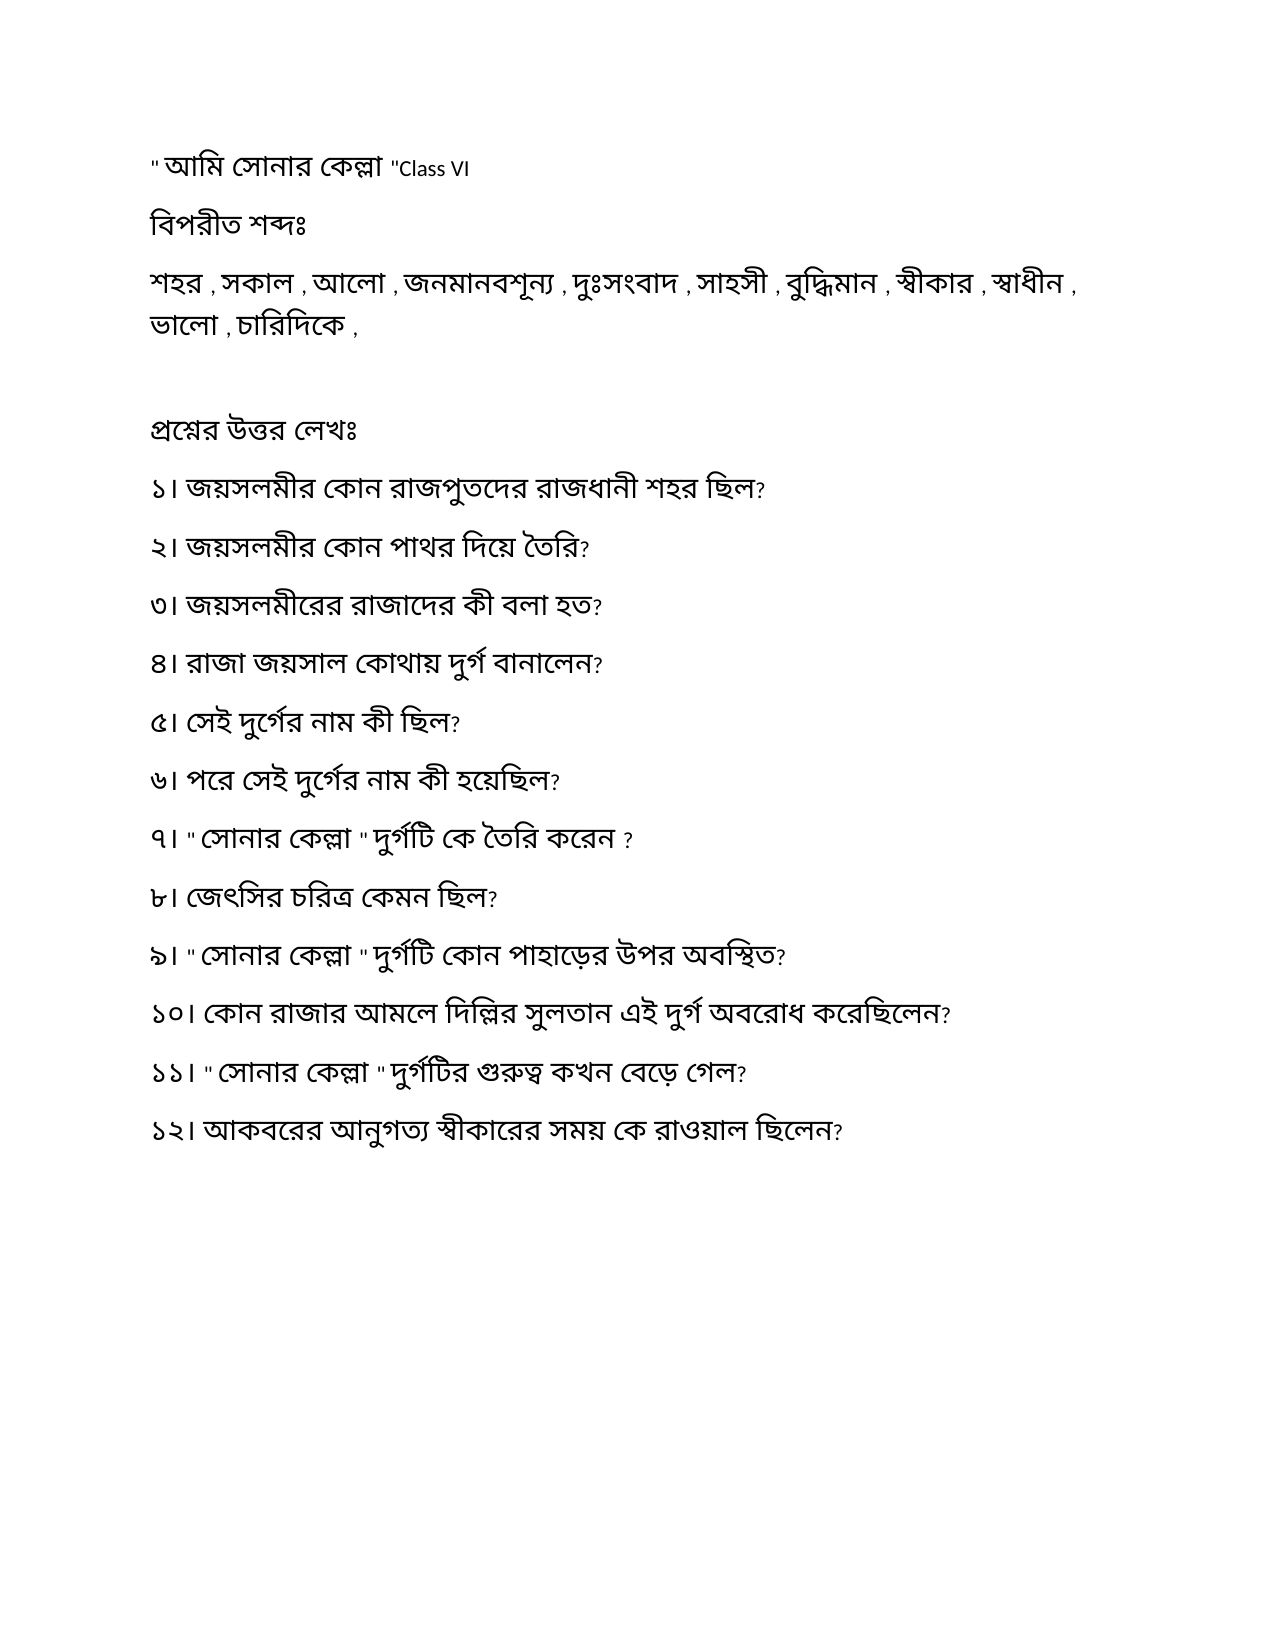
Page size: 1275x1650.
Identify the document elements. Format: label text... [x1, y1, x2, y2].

text ৪। রাজা জয়সাল কোথায় দুর্গ বানালেন? [150, 647, 1125, 686]
text ১১। " সোনার কেল্লা " দুর্গটির গুরুত্ব কখন বেড়ে গেল? [150, 1055, 1125, 1094]
text ৭। " সোনার কেল্লা " দুর্গটি কে তৈরি করেন ? [150, 822, 1125, 861]
text বিপরীত শব্দঃ [150, 208, 1125, 247]
text ২। জয়সলমীর কোন পাথর দিয়ে তৈরি? [150, 530, 1125, 569]
text ৩। জয়সলমীরের রাজাদের কী বলা হত? [150, 588, 1125, 627]
text ১২। আকবরের আনুগত্য স্বীকারের সময় কে রাওয়াল ছিলেন? [150, 1113, 1125, 1152]
text শহর , সকাল , আলো , জনমানবশূন‍্য , দুঃসংবাদ , সাহসী , বুদ্ধিমান , স্বীকার , স্বাধীন , ভালো , চারিদিকে , [150, 267, 1125, 347]
text ৫। সেই দুর্গের নাম কী ছিল? [150, 705, 1125, 744]
text " আমি সোনার কেল্লা "Class VI [150, 150, 1125, 189]
text ১০। কোন রাজার আমলে দিল্লির সুলতান এই দুর্গ অবরোধ করেছিলেন? [150, 997, 1125, 1036]
text ৬। পরে সেই দুর্গের নাম কী হয়েছিল? [150, 763, 1125, 802]
text ৯। " সোনার কেল্লা " দুর্গটি কোন পাহাড়ের উপর অবস্থিত? [150, 938, 1125, 977]
text প্রশ্নের উত্তর লেখঃ [150, 413, 1125, 452]
text ১। জয়সলমীর কোন রাজপুতদের রাজধানী শহর ছিল? [150, 472, 1125, 511]
text ৮। জেৎসির চরিত্র কেমন ছিল? [150, 880, 1125, 919]
